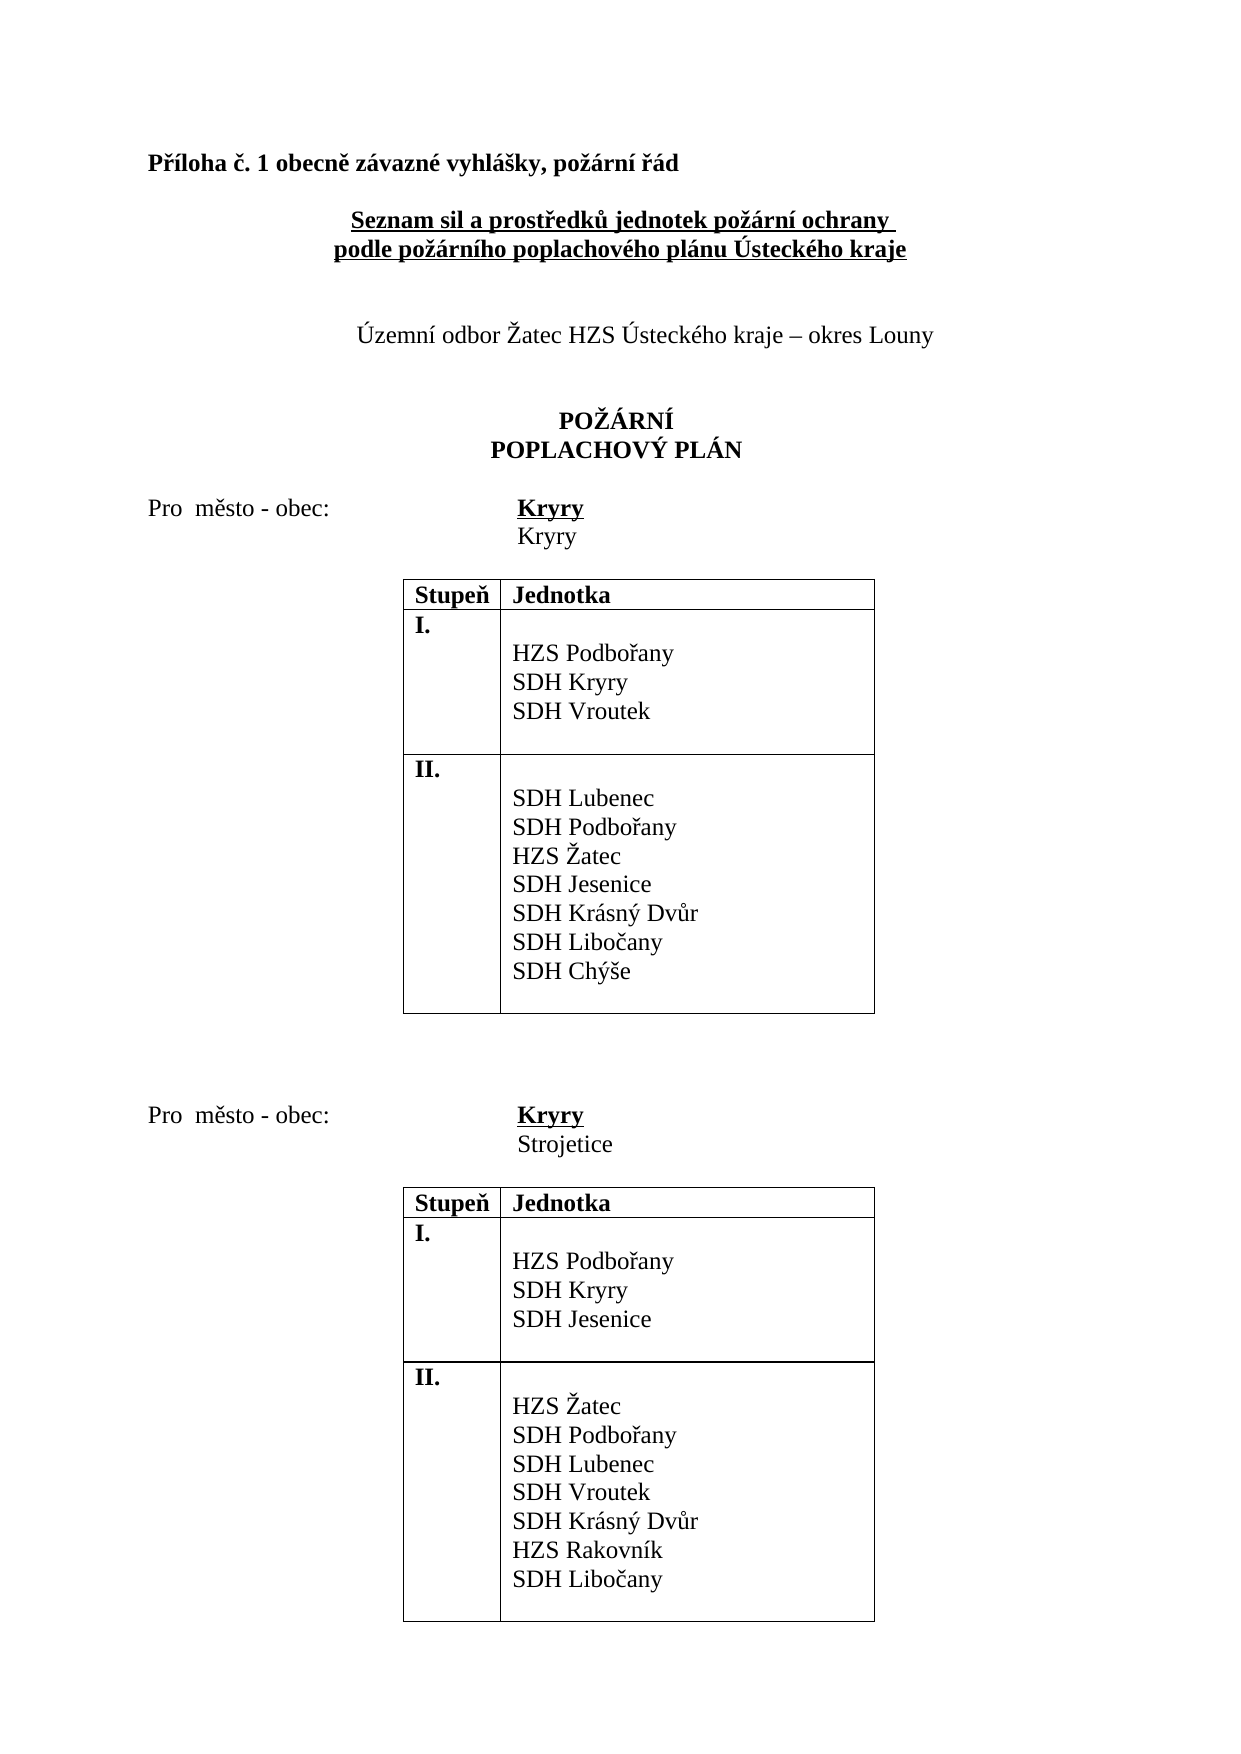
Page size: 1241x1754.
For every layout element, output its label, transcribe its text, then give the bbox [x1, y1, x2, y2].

table_cell I. [404, 610, 500, 753]
table_cell II. [404, 1363, 500, 1621]
table_header Jednotka [501, 1188, 874, 1217]
text Pro město - obec: Kryry [148, 1101, 1085, 1129]
text Seznam sil a prostředků jednotek požární ochrany [148, 205, 1092, 234]
table_cell I. [404, 1218, 500, 1361]
table_cell HZS Podbořany SDH Kryry SDH Vroutek [501, 610, 874, 753]
text Územní odbor Žatec HZS Ústeckého kraje – okres Louny [198, 320, 1092, 349]
table_cell HZS Podbořany SDH Kryry SDH Jesenice [501, 1218, 874, 1361]
text Strojetice [148, 1129, 1085, 1158]
table_header Stupeň [404, 580, 500, 609]
table_header Jednotka [501, 580, 874, 609]
text Příloha č. 1 obecně závazné vyhlášky, požární řád [148, 148, 1092, 176]
table_cell SDH Lubenec SDH Podbořany HZS Žatec SDH Jesenice SDH Krásný Dvůr SDH Libočany SDH Chýše [501, 755, 874, 1013]
table_cell II. [404, 755, 500, 1013]
table_cell HZS Žatec SDH Podbořany SDH Lubenec SDH Vroutek SDH Krásný Dvůr HZS Rakovník SDH Libočany [501, 1363, 874, 1621]
text POPLACHOVÝ PLÁN [148, 435, 1085, 464]
text podle požárního poplachového plánu Ústeckého kraje [148, 234, 1092, 263]
text Pro město - obec: Kryry [148, 493, 1085, 521]
table_header Stupeň [404, 1188, 500, 1217]
text Kryry [148, 521, 1085, 550]
text POŽÁRNÍ [148, 406, 1085, 435]
